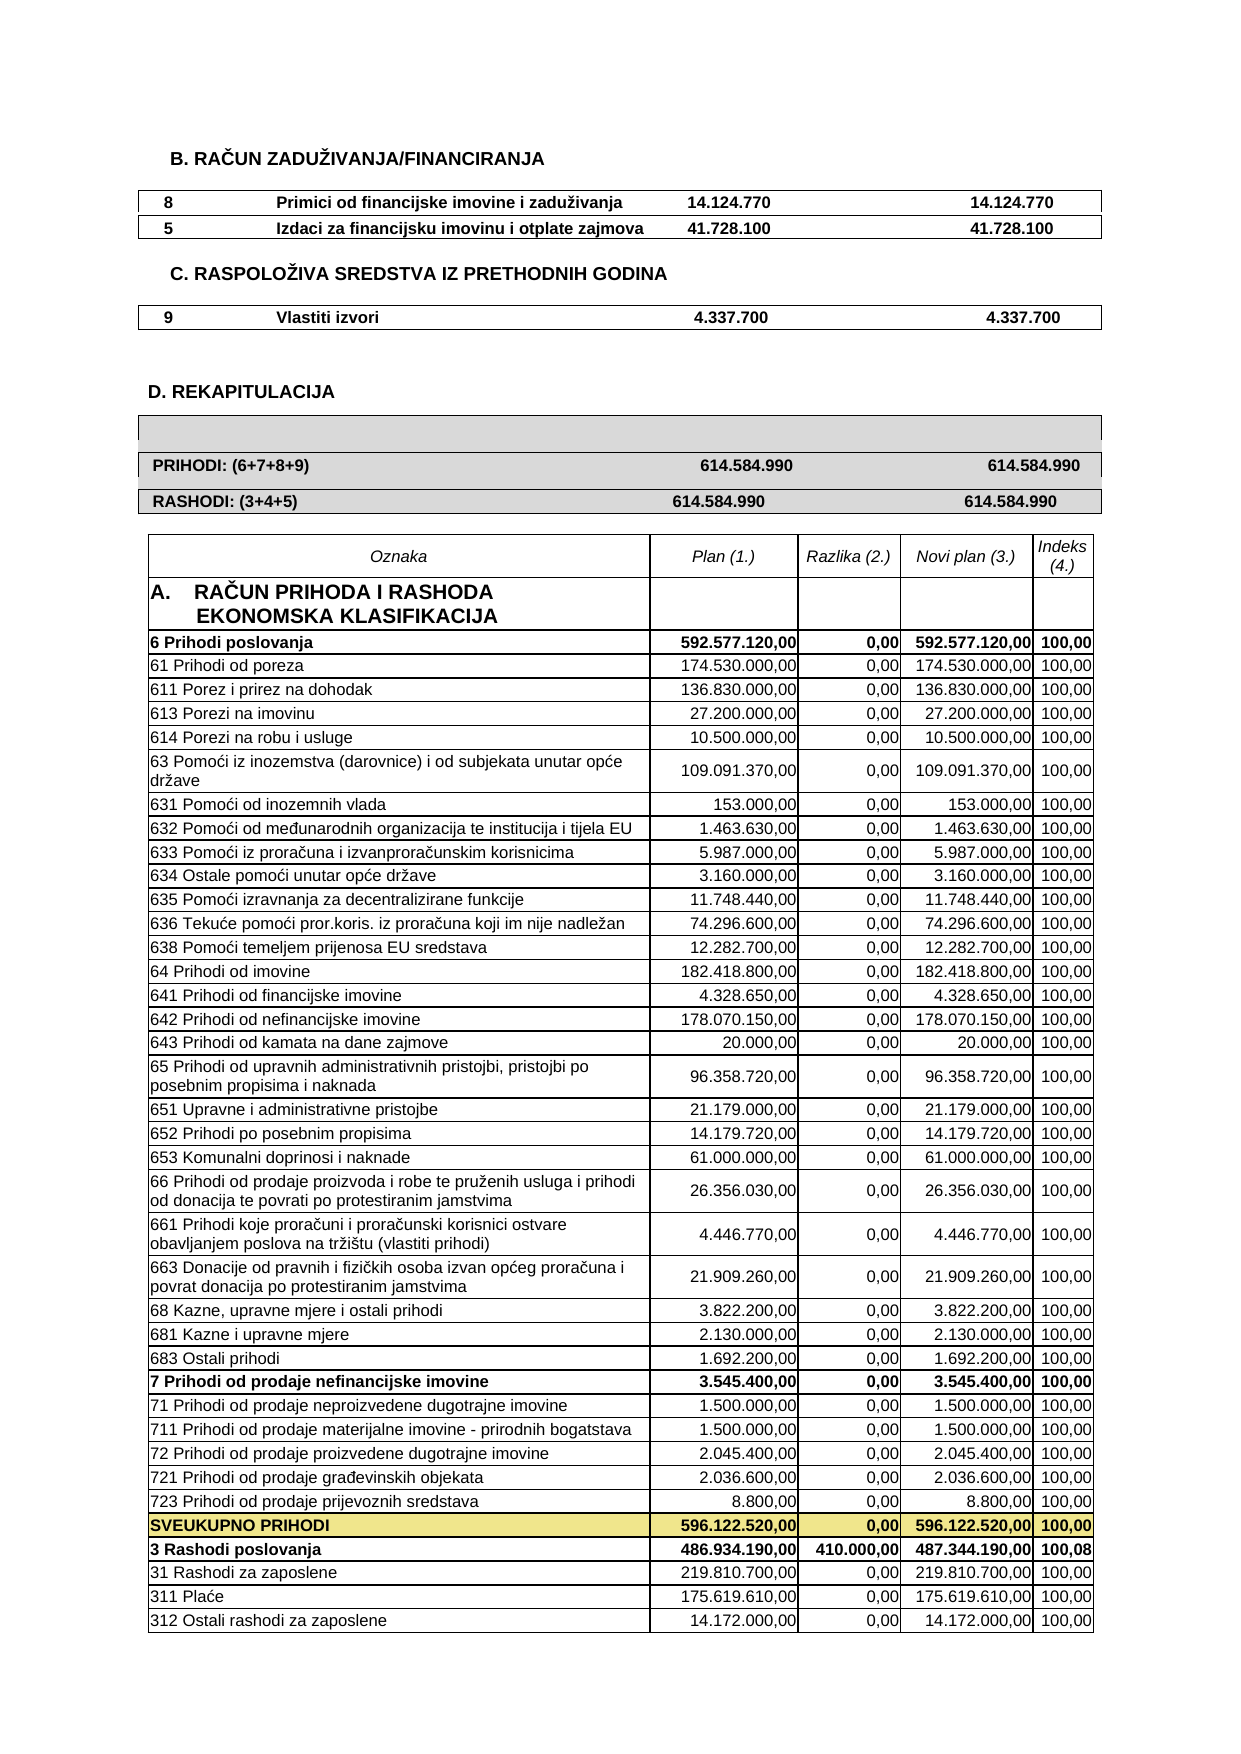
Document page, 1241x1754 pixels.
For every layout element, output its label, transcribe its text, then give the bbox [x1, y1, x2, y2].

table_cell 100,00 [1034, 1609, 1093, 1632]
table_cell 632 Pomoći od međunarodnih organizacija te institucija i tijela EU [149, 817, 649, 839]
table_cell 100,00 [1034, 1514, 1093, 1536]
table_cell 14.179.720,00 [651, 1122, 797, 1145]
table_cell 592.577.120,00 [651, 631, 797, 653]
table_cell 0,00 [799, 1256, 900, 1298]
table_cell 0,00 [799, 1371, 900, 1393]
table_header Razlika (2.) [799, 535, 900, 577]
table_cell 2.036.600,00 [901, 1466, 1032, 1488]
table_cell 182.418.800,00 [901, 960, 1032, 982]
table_cell 0,00 [799, 1442, 900, 1464]
table_cell 175.619.610,00 [901, 1586, 1032, 1608]
table_cell 100,00 [1034, 1418, 1093, 1441]
table_cell 174.530.000,00 [651, 655, 797, 677]
table_cell 11.748.440,00 [901, 889, 1032, 911]
table_cell 74.296.600,00 [651, 912, 797, 935]
table_cell 96.358.720,00 [901, 1056, 1032, 1097]
table_cell 100,00 [1034, 936, 1093, 958]
table_cell 8.800,00 [901, 1490, 1032, 1512]
table_cell 219.810.700,00 [651, 1562, 797, 1584]
table_cell 3.160.000,00 [901, 865, 1032, 887]
table_cell 486.934.190,00 [651, 1538, 797, 1560]
table_cell 681 Kazne i upravne mjere [149, 1323, 649, 1345]
table_cell 26.356.030,00 [651, 1170, 797, 1212]
table_cell 178.070.150,00 [901, 1008, 1032, 1030]
table_cell 0,00 [799, 726, 900, 748]
table_cell 1.500.000,00 [651, 1395, 797, 1417]
table_cell 20.000,00 [901, 1032, 1032, 1054]
table_cell 100,00 [1034, 655, 1093, 677]
table_cell 175.619.610,00 [651, 1586, 797, 1608]
table_cell 109.091.370,00 [651, 750, 797, 792]
table_header Novi plan (3.) [901, 535, 1032, 577]
table_cell 0,00 [799, 936, 900, 958]
table_cell 65 Prihodi od upravnih administrativnih pristojbi, pristojbi po posebnim propisima i naknada [149, 1056, 649, 1097]
table_cell 613 Porezi na imovinu [149, 702, 649, 725]
table_cell 100,00 [1034, 960, 1093, 982]
table_cell 0,00 [799, 1008, 900, 1030]
table_cell 100,00 [1034, 817, 1093, 839]
table_cell 0,00 [799, 631, 900, 653]
table_cell 100,00 [1034, 1146, 1093, 1168]
table_cell 683 Ostali prihodi [149, 1347, 649, 1369]
table_cell 0,00 [799, 1056, 900, 1097]
table_cell 410.000,00 [799, 1538, 900, 1560]
table_cell 100,00 [1034, 865, 1093, 887]
table_cell [1034, 578, 1093, 629]
table_cell 100,00 [1034, 702, 1093, 725]
table_cell 100,00 [1034, 841, 1093, 863]
table_cell 100,00 [1034, 1395, 1093, 1417]
table_cell 0,00 [799, 1418, 900, 1441]
table_cell 661 Prihodi koje proračuni i proračunski korisnici ostvare obavljanjem poslova na tržištu (vlastiti prihodi) [149, 1213, 649, 1254]
table_cell 0,00 [799, 679, 900, 701]
table_cell 3.545.400,00 [901, 1371, 1032, 1393]
table_cell 100,00 [1034, 889, 1093, 911]
table_cell [651, 578, 797, 629]
table_cell 2.130.000,00 [651, 1323, 797, 1345]
table_cell 1.692.200,00 [651, 1347, 797, 1369]
table_cell 7 Prihodi od prodaje nefinancijske imovine [149, 1371, 649, 1393]
text D. REKAPITULACIJA [148, 381, 1093, 403]
table_cell 6 Prihodi poslovanja [149, 631, 649, 653]
table_header Oznaka [149, 535, 649, 577]
table_cell 0,00 [799, 702, 900, 725]
table_cell 100,00 [1034, 1586, 1093, 1608]
table_cell 0,00 [799, 1609, 900, 1632]
table_cell 100,00 [1034, 1347, 1093, 1369]
table_cell 109.091.370,00 [901, 750, 1032, 792]
table_cell 592.577.120,00 [901, 631, 1032, 653]
table_cell 100,00 [1034, 984, 1093, 1006]
table_cell 0,00 [799, 912, 900, 935]
table_cell 2.130.000,00 [901, 1323, 1032, 1345]
table_cell 0,00 [799, 984, 900, 1006]
table_cell 0,00 [799, 1122, 900, 1145]
table_cell 1.463.630,00 [651, 817, 797, 839]
table_cell 0,00 [799, 1562, 900, 1584]
table_cell 2.045.400,00 [651, 1442, 797, 1464]
table_cell 635 Pomoći izravnanja za decentralizirane funkcije [149, 889, 649, 911]
table_cell 0,00 [799, 1490, 900, 1512]
table_cell SVEUKUPNO PRIHODI [149, 1514, 649, 1536]
table_cell 136.830.000,00 [651, 679, 797, 701]
table_cell 0,00 [799, 1146, 900, 1168]
table_cell 721 Prihodi od prodaje građevinskih objekata [149, 1466, 649, 1488]
table_cell 3 Rashodi poslovanja [149, 1538, 649, 1560]
table_cell 723 Prihodi od prodaje prijevoznih sredstava [149, 1490, 649, 1512]
table_cell 0,00 [799, 1586, 900, 1608]
text C. RASPOLOŽIVA SREDSTVA IZ PRETHODNIH GODINA [148, 263, 1093, 284]
table_cell 711 Prihodi od prodaje materijalne imovine - prirodnih bogatstava [149, 1418, 649, 1441]
table_cell 14.179.720,00 [901, 1122, 1032, 1145]
table_cell 1.692.200,00 [901, 1347, 1032, 1369]
table_cell 0,00 [799, 1213, 900, 1254]
table_cell 5.987.000,00 [651, 841, 797, 863]
text 8 Primici od financijske imovine i zaduživanja 14.124.770 14.124.770 [139, 191, 1101, 212]
table_cell 100,00 [1034, 1466, 1093, 1488]
table_cell 634 Ostale pomoći unutar opće države [149, 865, 649, 887]
table_header Plan (1.) [651, 535, 797, 577]
table_cell 0,00 [799, 1514, 900, 1536]
table_cell 4.328.650,00 [651, 984, 797, 1006]
table_cell 4.446.770,00 [651, 1213, 797, 1254]
table_cell 4.328.650,00 [901, 984, 1032, 1006]
table_cell 182.418.800,00 [651, 960, 797, 982]
table_cell 68 Kazne, upravne mjere i ostali prihodi [149, 1299, 649, 1321]
table_cell 74.296.600,00 [901, 912, 1032, 935]
table_cell 31 Rashodi za zaposlene [149, 1562, 649, 1584]
table_cell 2.036.600,00 [651, 1466, 797, 1488]
table_cell 1.463.630,00 [901, 817, 1032, 839]
table_cell A. RAČUN PRIHODA I RASHODA EKONOMSKA KLASIFIKACIJA [149, 578, 649, 629]
table_cell 631 Pomoći od inozemnih vlada [149, 793, 649, 815]
table_cell 100,00 [1034, 750, 1093, 792]
table_cell 100,08 [1034, 1538, 1093, 1560]
table_cell 136.830.000,00 [901, 679, 1032, 701]
table_cell 0,00 [799, 817, 900, 839]
table_cell 100,00 [1034, 1099, 1093, 1121]
table_cell 174.530.000,00 [901, 655, 1032, 677]
table_cell 66 Prihodi od prodaje proizvoda i robe te pruženih usluga i prihodi od donacija te povrati po protestiranim jamstvima [149, 1170, 649, 1212]
table_cell 100,00 [1034, 1032, 1093, 1054]
table_cell 0,00 [799, 1032, 900, 1054]
table_cell 0,00 [799, 750, 900, 792]
table_cell 638 Pomoći temeljem prijenosa EU sredstava [149, 936, 649, 958]
table_cell 100,00 [1034, 726, 1093, 748]
table_cell 27.200.000,00 [651, 702, 797, 725]
table_cell 100,00 [1034, 1056, 1093, 1097]
table_cell 100,00 [1034, 1371, 1093, 1393]
table_cell 643 Prihodi od kamata na dane zajmove [149, 1032, 649, 1054]
table_cell 63 Pomoći iz inozemstva (darovnice) i od subjekata unutar opće države [149, 750, 649, 792]
text B. RAČUN ZADUŽIVANJA/FINANCIRANJA [148, 148, 1093, 169]
table_cell 0,00 [799, 889, 900, 911]
table_cell 4.446.770,00 [901, 1213, 1032, 1254]
table_cell 20.000,00 [651, 1032, 797, 1054]
table_cell 21.909.260,00 [901, 1256, 1032, 1298]
table_cell 5.987.000,00 [901, 841, 1032, 863]
table_cell 21.909.260,00 [651, 1256, 797, 1298]
table_cell 10.500.000,00 [901, 726, 1032, 748]
table_cell 14.172.000,00 [651, 1609, 797, 1632]
table_cell 100,00 [1034, 1122, 1093, 1145]
table_cell 21.179.000,00 [651, 1099, 797, 1121]
table_cell 219.810.700,00 [901, 1562, 1032, 1584]
table_cell 100,00 [1034, 912, 1093, 935]
table_cell 61.000.000,00 [901, 1146, 1032, 1168]
table_cell 153.000,00 [651, 793, 797, 815]
table_cell 0,00 [799, 841, 900, 863]
table_cell 0,00 [799, 1299, 900, 1321]
table_cell 178.070.150,00 [651, 1008, 797, 1030]
table_cell 153.000,00 [901, 793, 1032, 815]
table_cell 100,00 [1034, 631, 1093, 653]
table_cell 0,00 [799, 865, 900, 887]
table_cell 72 Prihodi od prodaje proizvedene dugotrajne imovine [149, 1442, 649, 1464]
text 5 Izdaci za financijsku imovinu i otplate zajmova 41.728.100 41.728.100 [139, 216, 1101, 238]
table_cell 61 Prihodi od poreza [149, 655, 649, 677]
table_cell 100,00 [1034, 1490, 1093, 1512]
table_cell 21.179.000,00 [901, 1099, 1032, 1121]
table_cell 633 Pomoći iz proračuna i izvanproračunskim korisnicima [149, 841, 649, 863]
table_cell 64 Prihodi od imovine [149, 960, 649, 982]
table_cell 61.000.000,00 [651, 1146, 797, 1168]
table_cell 100,00 [1034, 1170, 1093, 1212]
table_cell 96.358.720,00 [651, 1056, 797, 1097]
table_cell 312 Ostali rashodi za zaposlene [149, 1609, 649, 1632]
table_cell 14.172.000,00 [901, 1609, 1032, 1632]
table_cell 100,00 [1034, 1213, 1093, 1254]
table_cell 487.344.190,00 [901, 1538, 1032, 1560]
table_cell 100,00 [1034, 793, 1093, 815]
table_cell 0,00 [799, 655, 900, 677]
table_cell 642 Prihodi od nefinancijske imovine [149, 1008, 649, 1030]
table_cell 0,00 [799, 793, 900, 815]
table_cell 100,00 [1034, 1008, 1093, 1030]
table_cell 71 Prihodi od prodaje neproizvedene dugotrajne imovine [149, 1395, 649, 1417]
table_cell 12.282.700,00 [901, 936, 1032, 958]
table_cell [799, 578, 900, 629]
table_cell 0,00 [799, 1347, 900, 1369]
table_cell 100,00 [1034, 1323, 1093, 1345]
table_cell 11.748.440,00 [651, 889, 797, 911]
table_cell 3.160.000,00 [651, 865, 797, 887]
table_cell 100,00 [1034, 1442, 1093, 1464]
table_cell 3.822.200,00 [901, 1299, 1032, 1321]
table_cell 2.045.400,00 [901, 1442, 1032, 1464]
table_cell 0,00 [799, 1099, 900, 1121]
table_cell 614 Porezi na robu i usluge [149, 726, 649, 748]
table_cell 0,00 [799, 1395, 900, 1417]
table_cell [901, 578, 1032, 629]
text 9 Vlastiti izvori 4.337.700 4.337.700 [139, 306, 1101, 329]
table_cell 0,00 [799, 1323, 900, 1345]
table_cell 3.822.200,00 [651, 1299, 797, 1321]
table_cell 651 Upravne i administrativne pristojbe [149, 1099, 649, 1121]
table_cell 653 Komunalni doprinosi i naknade [149, 1146, 649, 1168]
text RASHODI: (3+4+5) 614.584.990 614.584.990 [139, 490, 1101, 513]
table_cell 27.200.000,00 [901, 702, 1032, 725]
table_cell 100,00 [1034, 1299, 1093, 1321]
text PRIHODI: (6+7+8+9) 614.584.990 614.584.990 [139, 453, 1101, 477]
table_cell 311 Plaće [149, 1586, 649, 1608]
table_cell 596.122.520,00 [901, 1514, 1032, 1536]
table_cell 10.500.000,00 [651, 726, 797, 748]
table_cell 100,00 [1034, 1562, 1093, 1584]
table_cell 1.500.000,00 [901, 1395, 1032, 1417]
table_cell 663 Donacije od pravnih i fizičkih osoba izvan općeg proračuna i povrat donacija po protestiranim jamstvima [149, 1256, 649, 1298]
table_cell 636 Tekuće pomoći pror.koris. iz proračuna koji im nije nadležan [149, 912, 649, 935]
table_cell 12.282.700,00 [651, 936, 797, 958]
table_cell 0,00 [799, 1466, 900, 1488]
table_cell 641 Prihodi od financijske imovine [149, 984, 649, 1006]
table_cell 1.500.000,00 [901, 1418, 1032, 1441]
table_header Indeks (4.) [1034, 535, 1093, 577]
table_cell 100,00 [1034, 679, 1093, 701]
table_cell 0,00 [799, 1170, 900, 1212]
table_cell 596.122.520,00 [651, 1514, 797, 1536]
table_cell 100,00 [1034, 1256, 1093, 1298]
table_cell 8.800,00 [651, 1490, 797, 1512]
table_cell 26.356.030,00 [901, 1170, 1032, 1212]
table_cell 0,00 [799, 960, 900, 982]
table_cell 611 Porez i prirez na dohodak [149, 679, 649, 701]
table_cell 3.545.400,00 [651, 1371, 797, 1393]
table_cell 1.500.000,00 [651, 1418, 797, 1441]
table_cell 652 Prihodi po posebnim propisima [149, 1122, 649, 1145]
